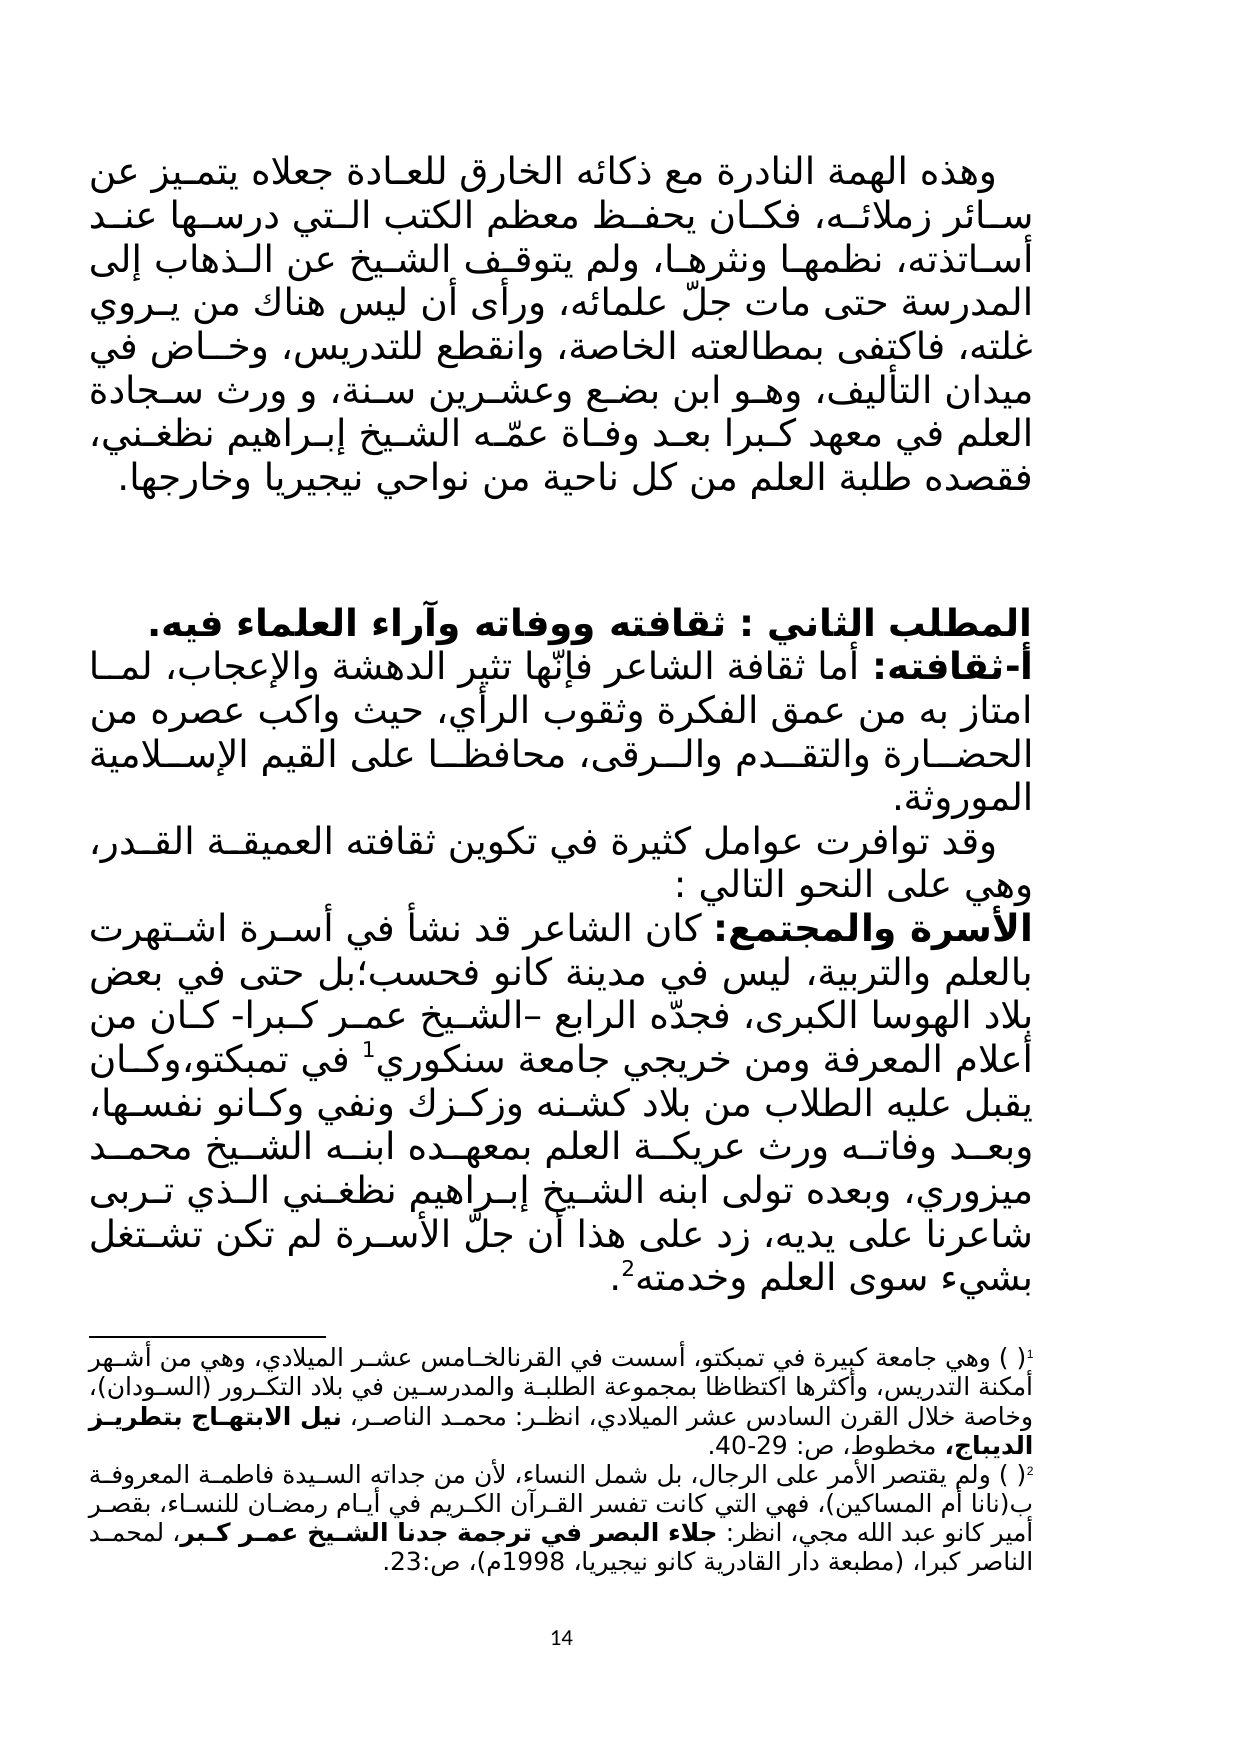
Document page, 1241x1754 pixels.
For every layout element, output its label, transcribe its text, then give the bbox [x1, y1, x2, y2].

text المطلب الثاني : ثقافته ووفاته وآراء العلماء فيه. [89, 601, 1033, 645]
text أ-ثقافته: أما ثقافة الشاعر فإنّها تثير الدهشة والإعجاب، لما امتاز به من عمق الفكرة وثقوب الرأي، حيث واكب عصره من الحضارة والتقدم والرقى، محافظا على القيم الإسلامية الموروثة. [89, 645, 1033, 819]
text وقد توافرت عوامل كثيرة في تكوين ثقافته العميقة القدر، وهي على النحو التالي : [89, 819, 1033, 907]
text الأسرة والمجتمع: كان الشاعر قد نشأ في أسرة اشتهرت بالعلم والتربية، ليس في مدينة كانو فحسب؛بل حتى في بعض بلاد الهوسا الكبرى، فجدّه الرابع –الشيخ عمر كبرا- كان من أعلام المعرفة ومن خريجي جامعة سنكوري في تمبكتو،وكان يقبل عليه الطلاب من بلاد كشنه وزكزك ونفي وكانو نفسها، وبعد وفاته ورث عريكة العلم بمعهده ابنه الشيخ محمد ميزوري، وبعده تولى ابنه الشيخ إبراهيم نظغني الذي تربى شاعرنا على يديه، زد على هذا أن جلّ الأسرة لم تكن تشتغل بشيء سوى العلم وخدمته. [89, 907, 1033, 1299]
text وهذه الهمة النادرة مع ذكائه الخارق للعادة جعلاه يتميز عن سائر زملائه، فكان يحفظ معظم الكتب التي درسها عند أساتذته، نظمها ونثرها، ولم يتوقف الشيخ عن الذهاب إلى المدرسة حتى مات جلّ علمائه، ورأى أن ليس هناك من يروي غلته، فاكتفى بمطالعته الخاصة، وانقطع للتدريس، وخاض في ميدان التأليف، وهو ابن بضع وعشرين سنة، و ورث سجادة العلم في معهد كبرا بعد وفاة عمّه الشيخ إبراهيم نظغني، فقصده طلبة العلم من كل ناحية من نواحي نيجيريا وخارجها. [89, 150, 1033, 499]
